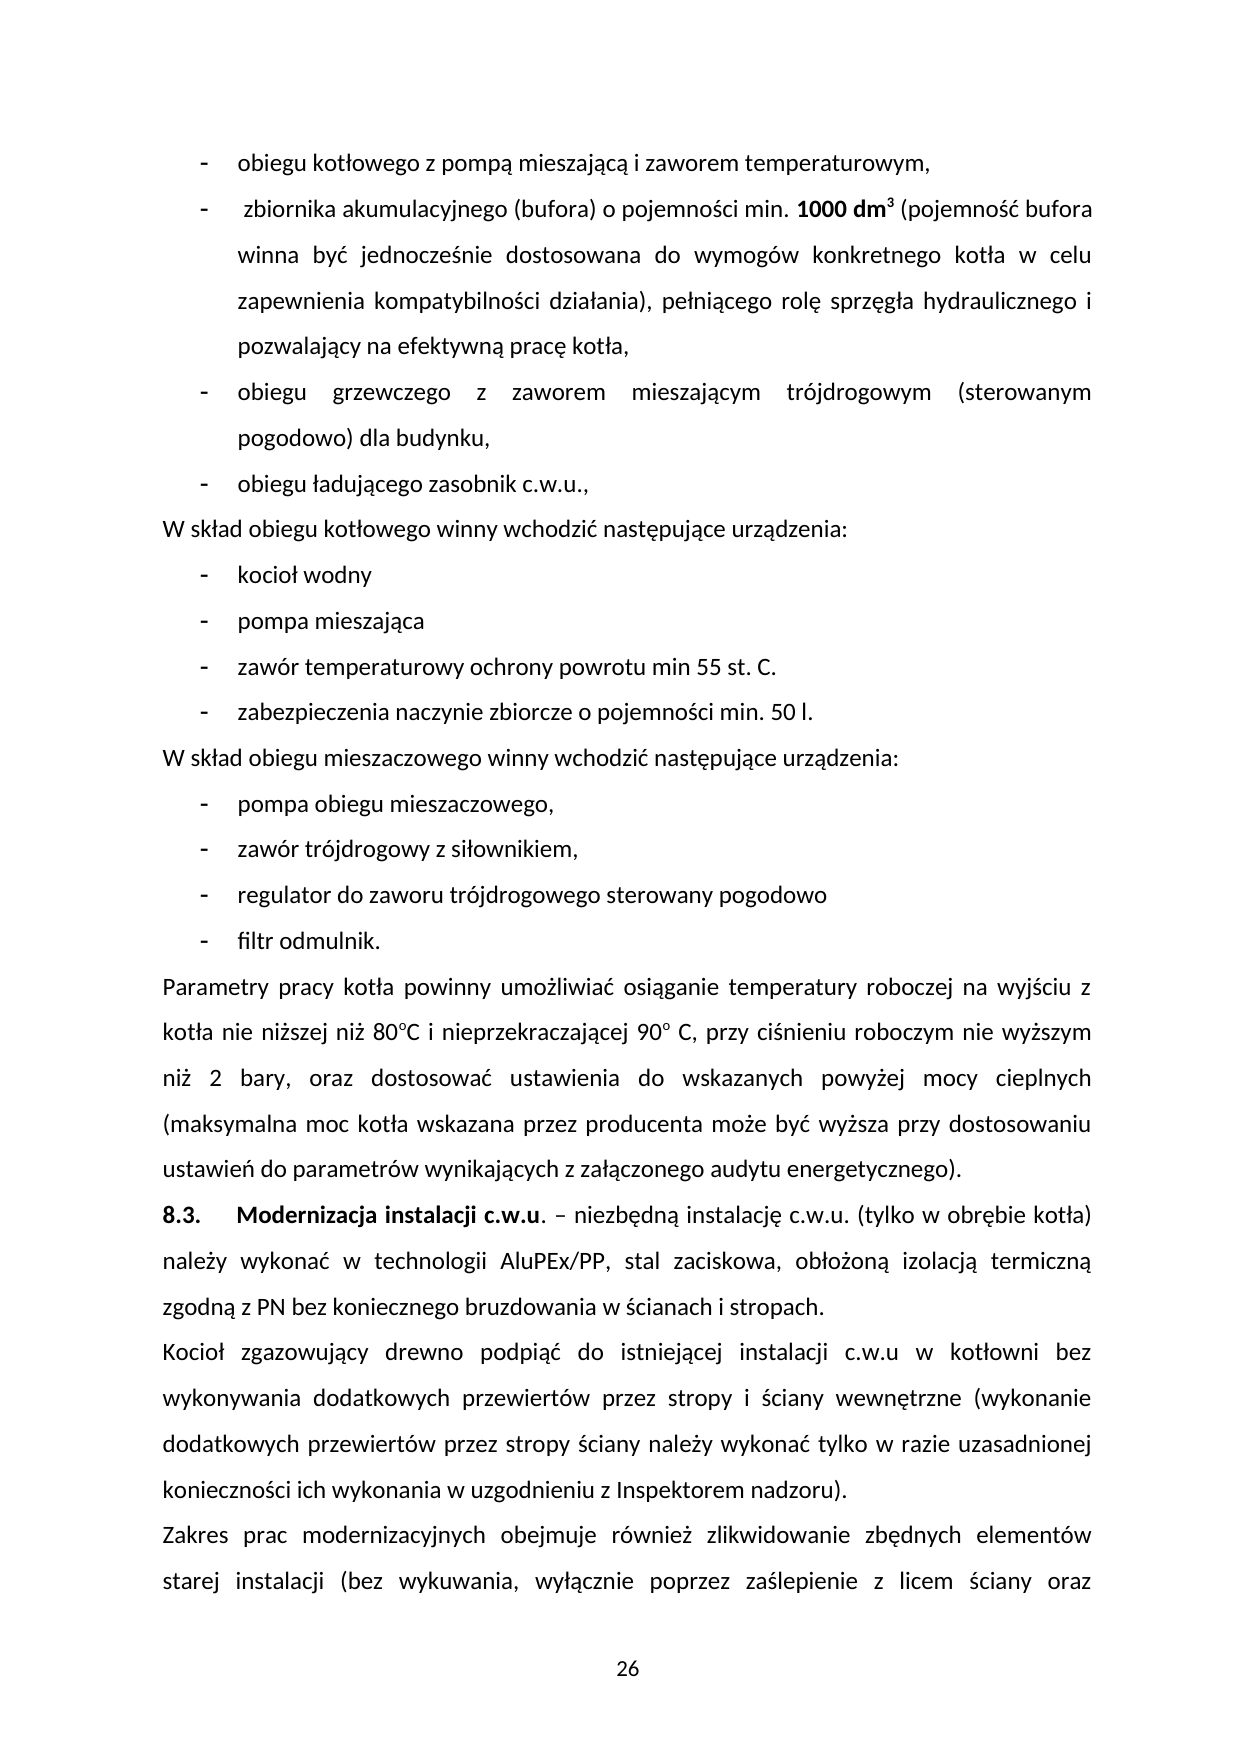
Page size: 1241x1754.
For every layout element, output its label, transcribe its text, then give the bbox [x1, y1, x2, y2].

text Parametry pracy kotła powinny umożliwiać osiąganie temperatury roboczej na wyjściu z kotła nie niższej niż 80oC i nieprzekraczającej 90o C, przy ciśnieniu roboczym nie wyższym niż 2 bary, oraz dostosować ustawienia do wskazanych powyżej mocy cieplnych (maksymalna moc kotła wskazana przez producenta może być wyższa przy dostosowaniu ustawień do parametrów wynikających z załączonego audytu energetycznego). [162, 971, 1093, 1184]
text W skład obiegu kotłowego winny wchodzić następujące urządzenia: [162, 513, 1093, 544]
list Modernizacja instalacji c.w.u. – niezbędną instalację c.w.u. (tylko w obrębie kotła) należy wykonać w technologii AluPEx/PP, stal zaciskowa, obłożoną izolacją termiczną zgodną z PN bez koniecznego bruzdowania w ścianach i stropach. [162, 1199, 1093, 1321]
list obiegu ładującego zasobnik c.w.u., [200, 468, 1093, 498]
text W skład obiegu mieszaczowego winny wchodzić następujące urządzenia: [162, 742, 1093, 773]
list pompa mieszająca [200, 605, 1093, 635]
list zawór temperaturowy ochrony powrotu min 55 st. C. [200, 651, 1093, 681]
list filtr odmulnik. [200, 925, 1093, 956]
list zawór trójdrogowy z siłownikiem, [200, 833, 1093, 864]
list zbiornika akumulacyjnego (bufora) o pojemności min. 1000 dm3 (pojemność bufora winna być jednocześnie dostosowana do wymogów konkretnego kotła w celu zapewnienia kompatybilności działania), pełniącego rolę sprzęgła hydraulicznego i pozwalający na efektywną pracę kotła, [200, 193, 1093, 361]
list pompa obiegu mieszaczowego, [200, 788, 1093, 818]
text Kocioł zgazowujący drewno podpiąć do istniejącej instalacji c.w.u w kotłowni bez wykonywania dodatkowych przewiertów przez stropy i ściany wewnętrzne (wykonanie dodatkowych przewiertów przez stropy ściany należy wykonać tylko w razie uzasadnionej konieczności ich wykonania w uzgodnieniu z Inspektorem nadzoru). [162, 1337, 1093, 1504]
list regulator do zaworu trójdrogowego sterowany pogodowo [200, 879, 1093, 910]
list kocioł wodny [200, 559, 1093, 590]
list zabezpieczenia naczynie zbiorcze o pojemności min. 50 l. [200, 696, 1093, 727]
list obiegu grzewczego z zaworem mieszającym trójdrogowym (sterowanym pogodowo) dla budynku, [200, 376, 1093, 452]
list obiegu kotłowego z pompą mieszającą i zaworem temperaturowym, [200, 148, 1093, 178]
